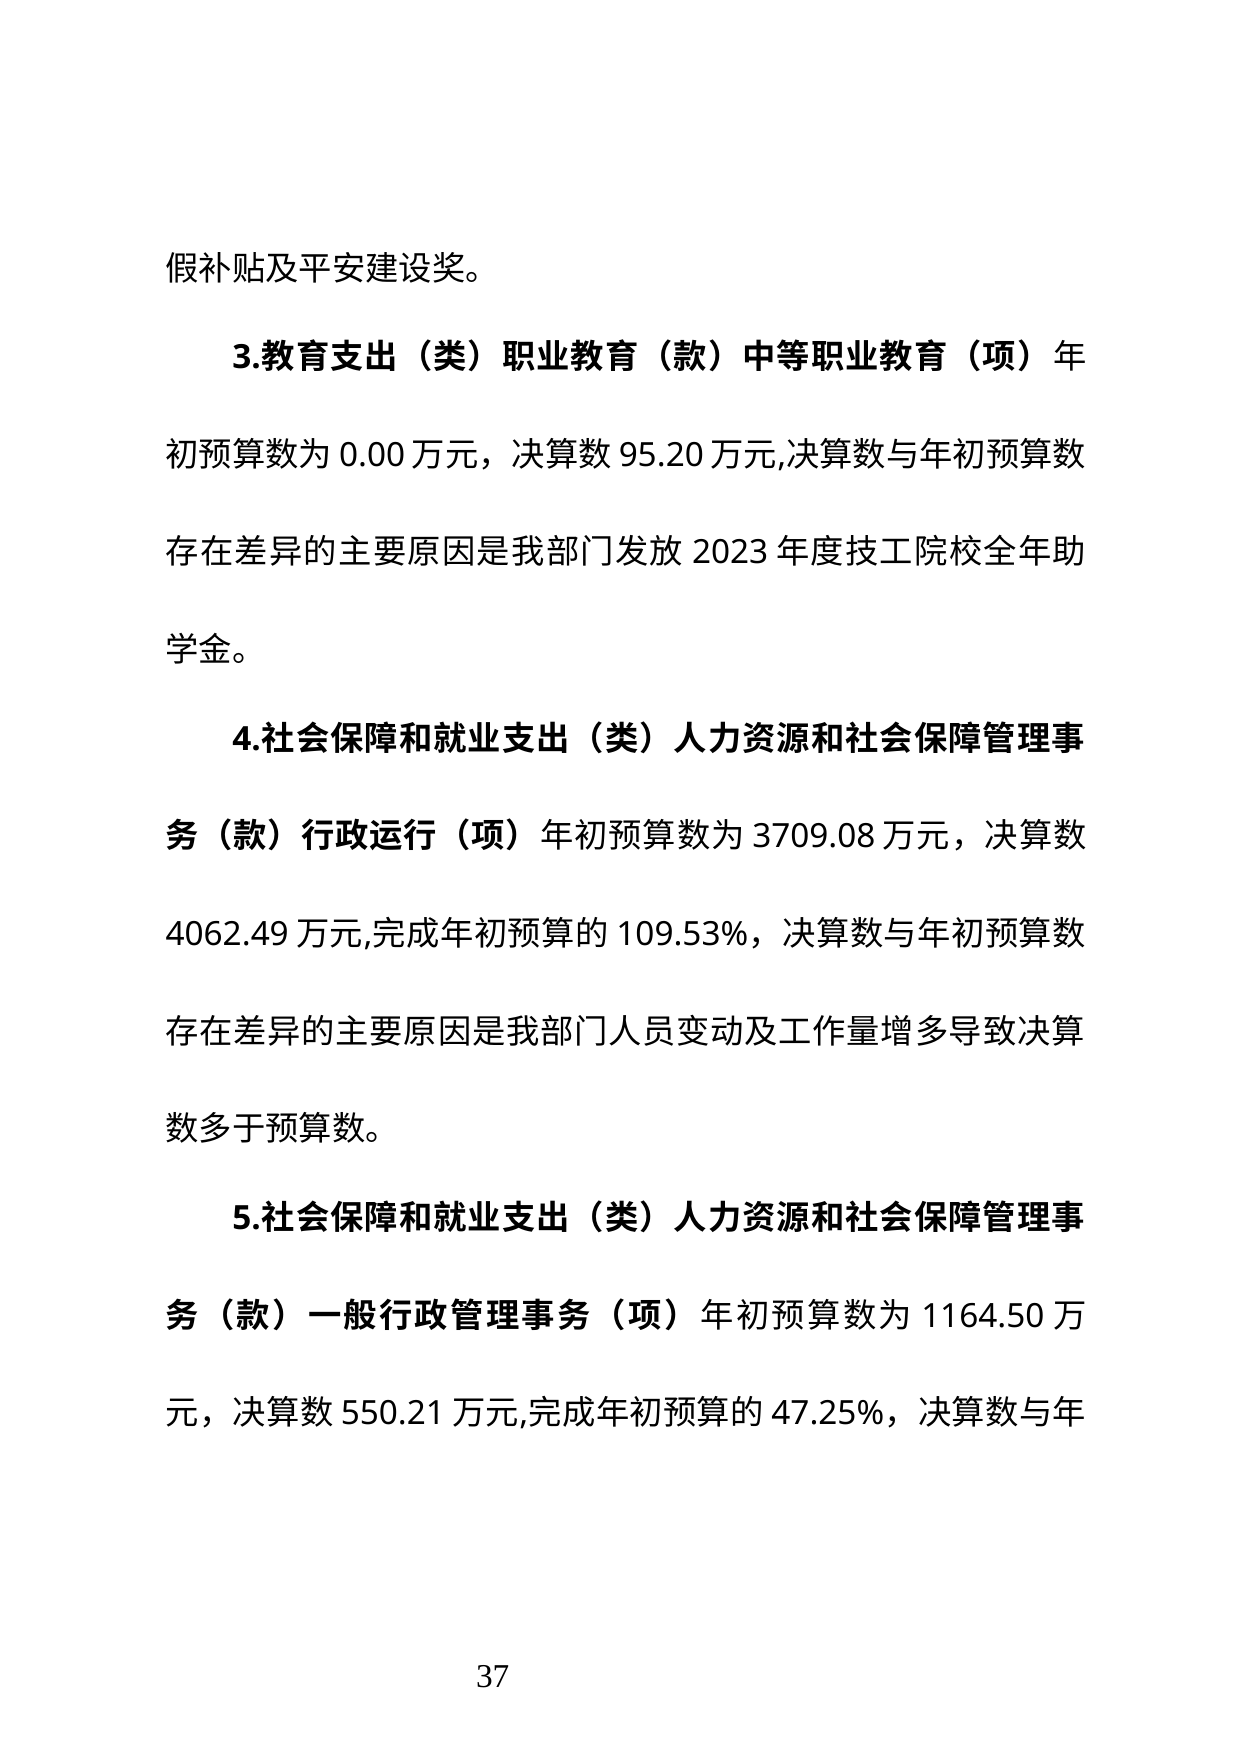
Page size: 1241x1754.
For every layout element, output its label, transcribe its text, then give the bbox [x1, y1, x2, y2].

text 3.教育支出（类）职业教育（款）中等职业教育（项）年初预算数为0.00万元，决算数95.20万元,决算数与年初预算数存在差异的主要原因是我部门发放2023年度技工院校全年助学金。 [165, 322, 1087, 679]
text 4.社会保障和就业支出（类）人力资源和社会保障管理事务（款）行政运行（项）年初预算数为3709.08万元，决算数4062.49万元,完成年初预算的109.53%，决算数与年初预算数存在差异的主要原因是我部门人员变动及工作量增多导致决算数多于预算数。 [165, 703, 1087, 1158]
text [165, 233, 1087, 298]
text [165, 1183, 1087, 1443]
